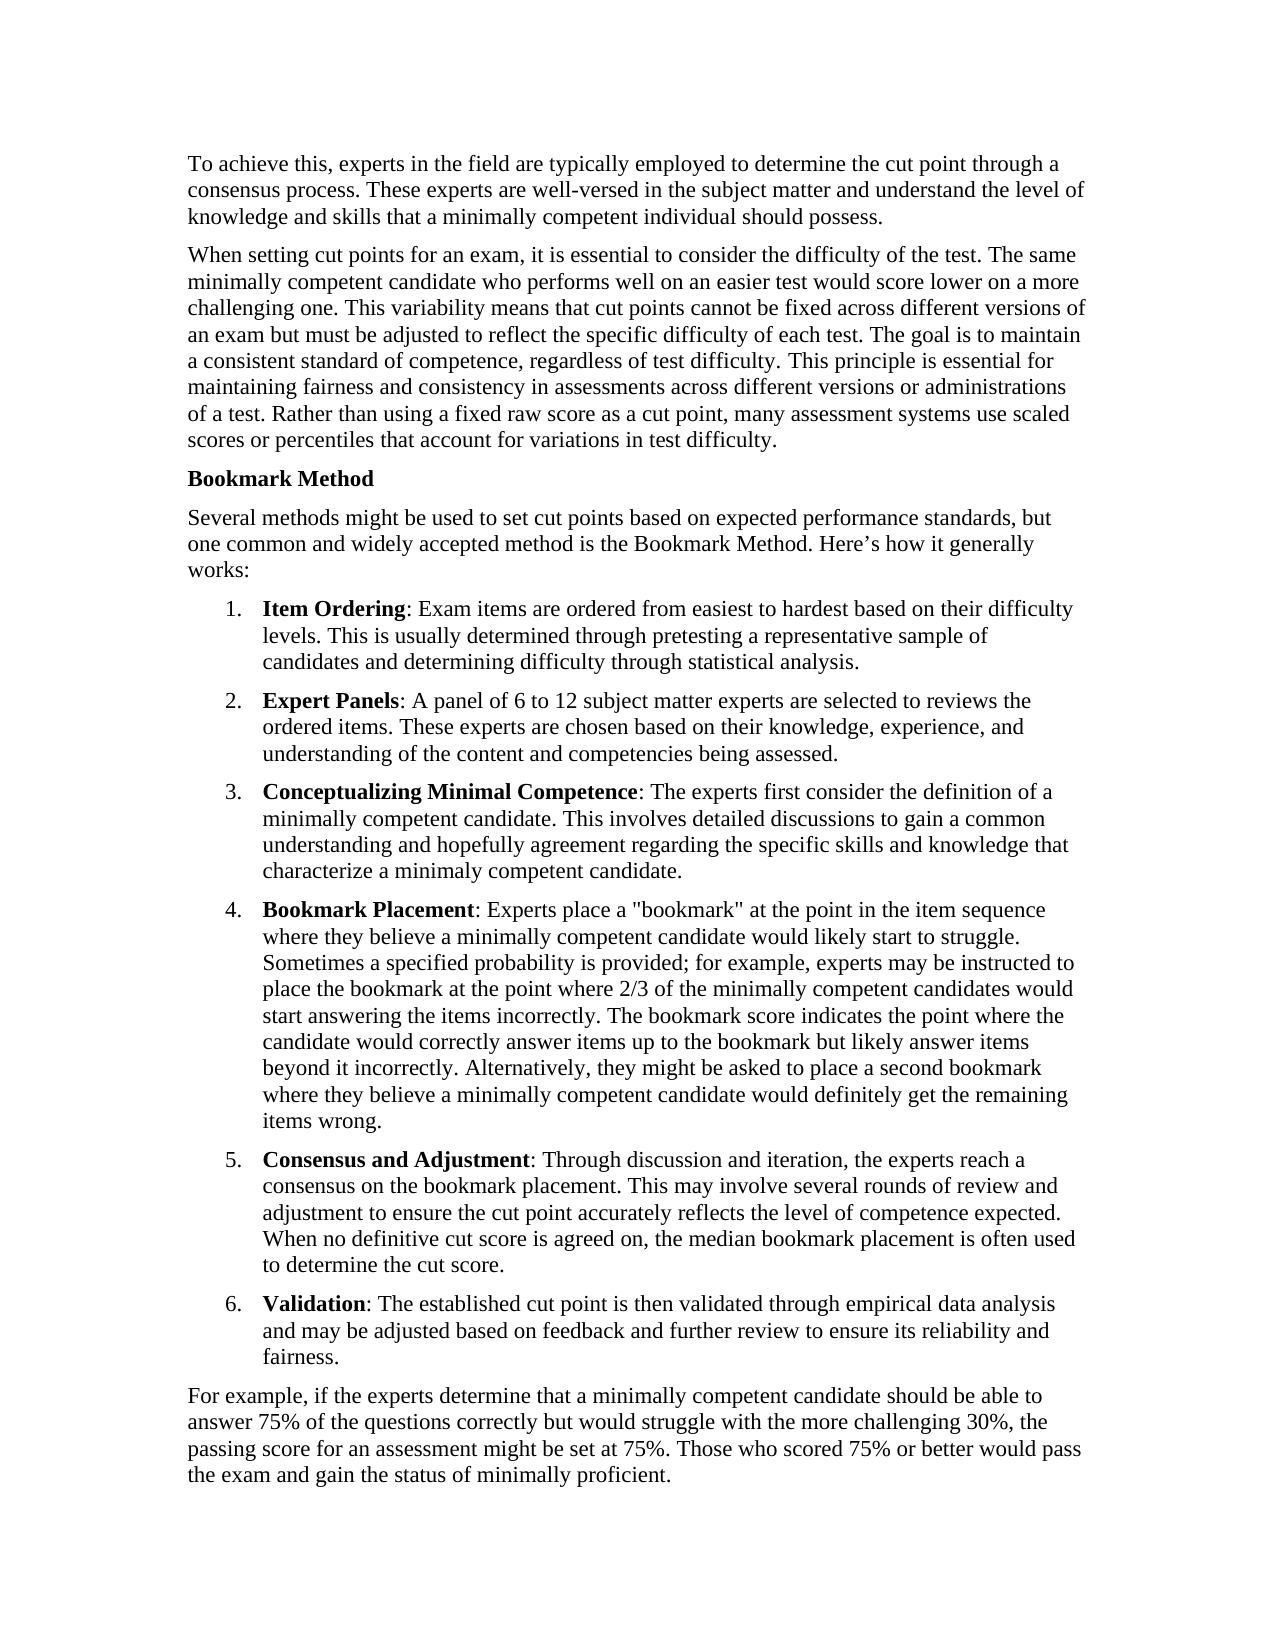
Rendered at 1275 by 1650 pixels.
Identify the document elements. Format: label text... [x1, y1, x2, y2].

text Several methods might be used to set cut points based on expected performance standards, but one common and widely accepted method is the Bookmark Method. Here’s how it generally works: [187, 504, 1087, 583]
list Expert Panels: A panel of 6 to 12 subject matter experts are selected to reviews the ordered items. These experts are chosen based on their knowledge, experience, and understanding of the content and competencies being assessed. [225, 687, 1087, 766]
list Consensus and Adjustment: Through discussion and iteration, the experts reach a consensus on the bookmark placement. This may involve several rounds of review and adjustment to ensure the cut point accurately reflects the level of competence expected. When no definitive cut score is agreed on, the median bookmark placement is often used to determine the cut score. [225, 1146, 1087, 1278]
text When setting cut points for an exam, it is essential to consider the difficulty of the test. The same minimally competent candidate who performs well on an easier test would score lower on a more challenging one. This variability means that cut points cannot be fixed across different versions of an exam but must be adjusted to reflect the specific difficulty of each test. The goal is to maintain a consistent standard of competence, regardless of test difficulty. This principle is essential for maintaining fairness and consistency in assessments across different versions or administrations of a test. Rather than using a fixed raw score as a cut point, many assessment systems use scaled scores or percentiles that account for variations in test difficulty. [187, 242, 1087, 452]
text For example, if the experts determine that a minimally competent candidate should be able to answer 75% of the questions correctly but would struggle with the more challenging 30%, the passing score for an assessment might be set at 75%. Those who scored 75% or better would pass the exam and gain the status of minimally proficient. [187, 1382, 1087, 1487]
list Validation: The established cut point is then validated through empirical data analysis and may be adjusted based on feedback and further review to ensure its reliability and fairness. [225, 1290, 1087, 1369]
list Item Ordering: Exam items are ordered from easiest to hardest based on their difficulty levels. This is usually determined through pretesting a representative sample of candidates and determining difficulty through statistical analysis. [225, 595, 1087, 674]
text To achieve this, experts in the field are typically employed to determine the cut point through a consensus process. These experts are well-versed in the subject matter and understand the level of knowledge and skills that a minimally competent individual should possess. [187, 150, 1087, 229]
list Bookmark Placement: Experts place a "bookmark" at the point in the item sequence where they believe a minimally competent candidate would likely start to struggle. Sometimes a specified probability is provided; for example, experts may be instructed to place the bookmark at the point where 2/3 of the minimally competent candidates would start answering the items incorrectly. The bookmark score indicates the point where the candidate would correctly answer items up to the bookmark but likely answer items beyond it incorrectly. Alternatively, they might be asked to place a second bookmark where they believe a minimally competent candidate would definitely get the remaining items wrong. [225, 896, 1087, 1133]
list Conceptualizing Minimal Competence: The experts first consider the definition of a minimally competent candidate. This involves detailed discussions to gain a common understanding and hopefully agreement regarding the specific skills and knowledge that characterize a minimaly competent candidate. [225, 778, 1087, 884]
text Bookmark Method [187, 465, 1087, 491]
